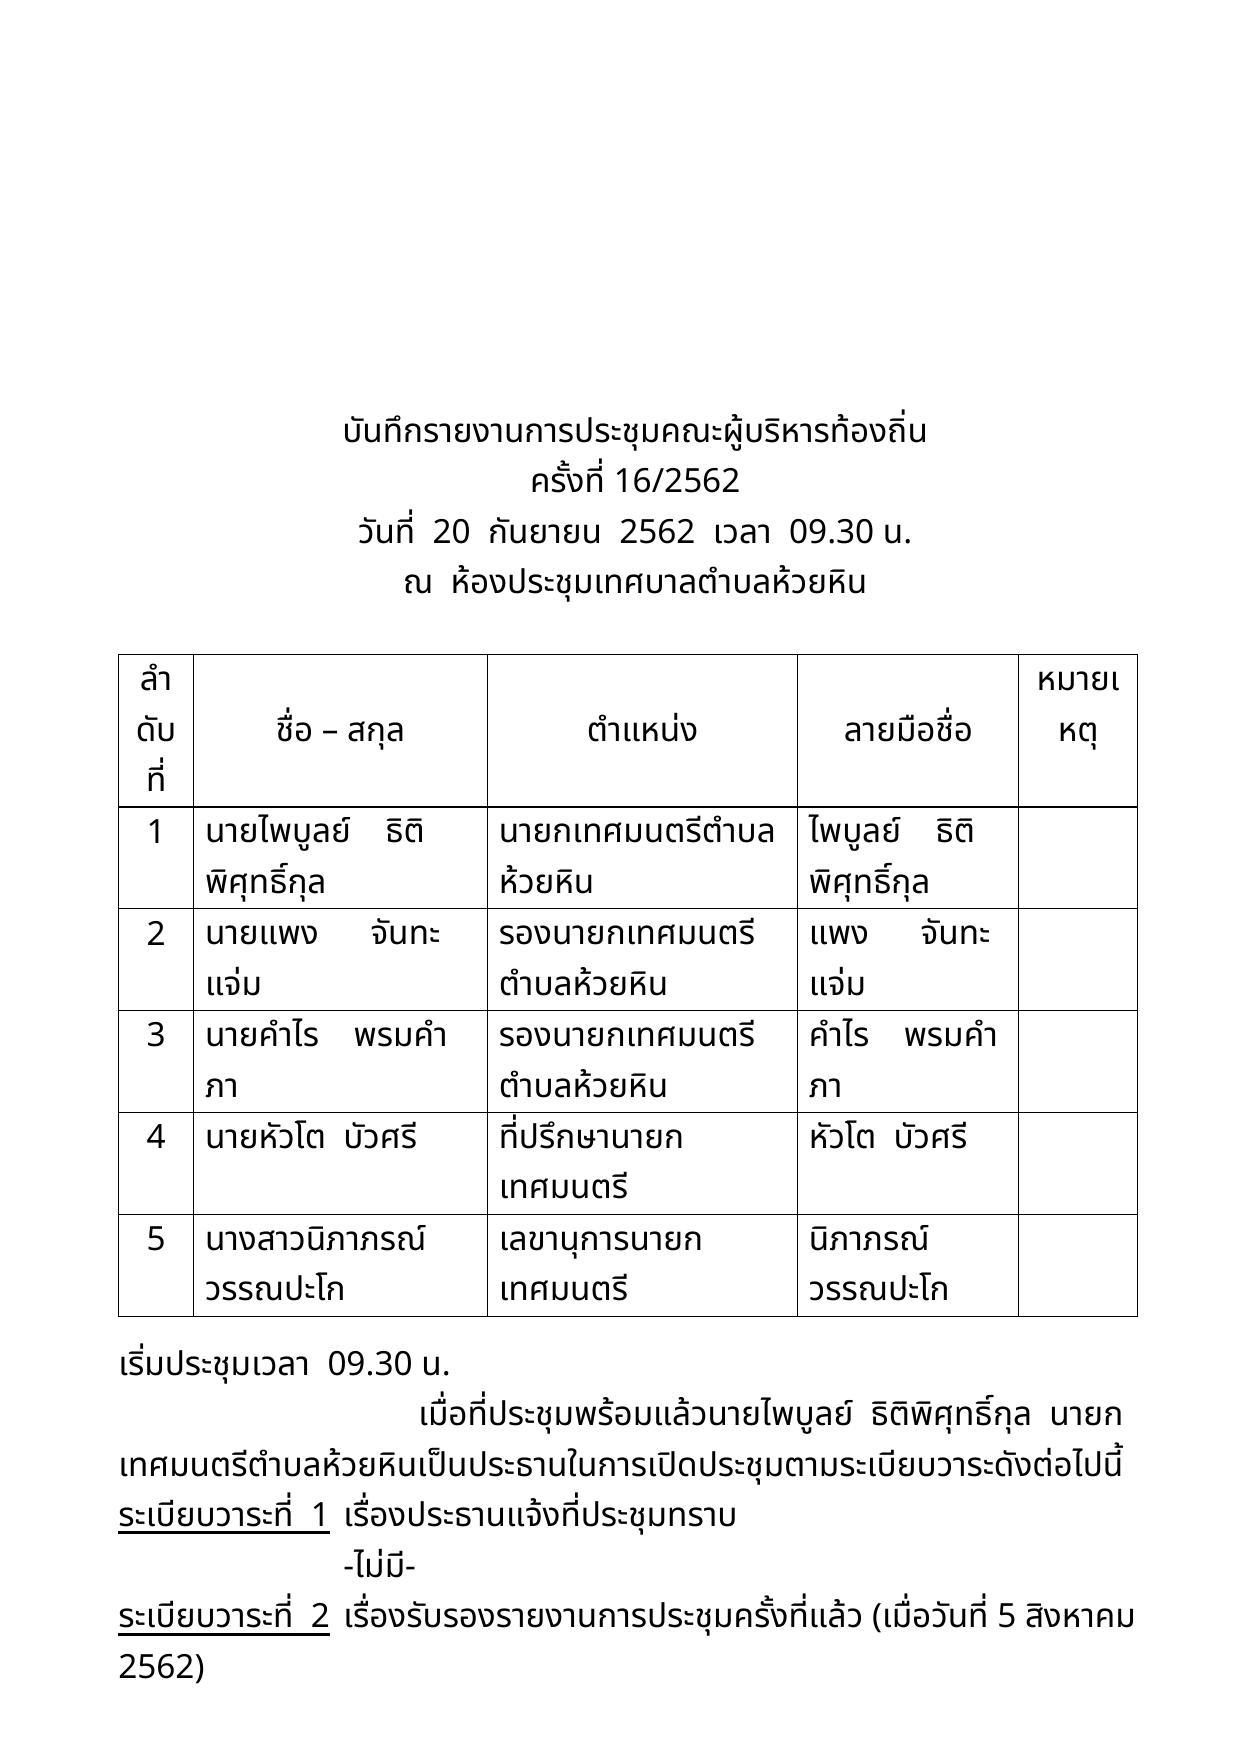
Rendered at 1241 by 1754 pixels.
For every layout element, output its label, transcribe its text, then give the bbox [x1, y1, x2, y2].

text ครั้งที่ 16/2562 [118, 457, 1152, 508]
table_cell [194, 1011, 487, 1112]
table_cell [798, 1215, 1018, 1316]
text ณ ห้องประชุมเทศบาลตำบลห้วยหิน [118, 558, 1152, 609]
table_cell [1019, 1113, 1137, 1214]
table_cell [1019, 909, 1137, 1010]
text -ไม่มี- [118, 1542, 1152, 1592]
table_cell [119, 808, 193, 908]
text เมื่อที่ประชุมพร้อมแล้วนายไพบูลย์ ธิติพิศุทธิ์กุล นายกเทศมนตรีตำบลห้วยหินเป็นประธานในการเปิดประชุมตามระเบียบวาระดังต่อไปนี้ [118, 1390, 1152, 1491]
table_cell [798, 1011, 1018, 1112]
text ระเบียบวาระที่ 1 เรื่องประธานแจ้งที่ประชุมทราบ [118, 1491, 1152, 1542]
text บันทึกรายงานการประชุมคณะผู้บริหารท้องถิ่น [118, 407, 1152, 457]
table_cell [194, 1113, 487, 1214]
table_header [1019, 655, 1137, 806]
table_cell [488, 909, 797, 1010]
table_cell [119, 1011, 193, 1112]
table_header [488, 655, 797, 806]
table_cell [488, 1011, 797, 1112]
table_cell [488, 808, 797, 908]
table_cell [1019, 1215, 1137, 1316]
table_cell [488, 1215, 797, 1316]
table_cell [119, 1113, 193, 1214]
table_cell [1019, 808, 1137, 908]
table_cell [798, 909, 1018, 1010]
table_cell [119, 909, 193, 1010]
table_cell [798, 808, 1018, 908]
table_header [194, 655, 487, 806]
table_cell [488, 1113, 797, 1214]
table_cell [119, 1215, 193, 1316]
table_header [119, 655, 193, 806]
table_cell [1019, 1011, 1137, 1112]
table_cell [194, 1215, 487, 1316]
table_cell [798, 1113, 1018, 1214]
text วันที่ 20 กันยายน 2562 เวลา 09.30 น. [118, 508, 1152, 558]
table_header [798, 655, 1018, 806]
text เริ่มประชุมเวลา 09.30 น. [118, 1339, 1152, 1390]
text ระเบียบวาระที่ 2 เรื่องรับรองรายงานการประชุมครั้งที่แล้ว (เมื่อวันที่ 5 สิงหาคม 2562) [118, 1592, 1152, 1688]
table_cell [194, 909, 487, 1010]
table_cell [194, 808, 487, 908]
